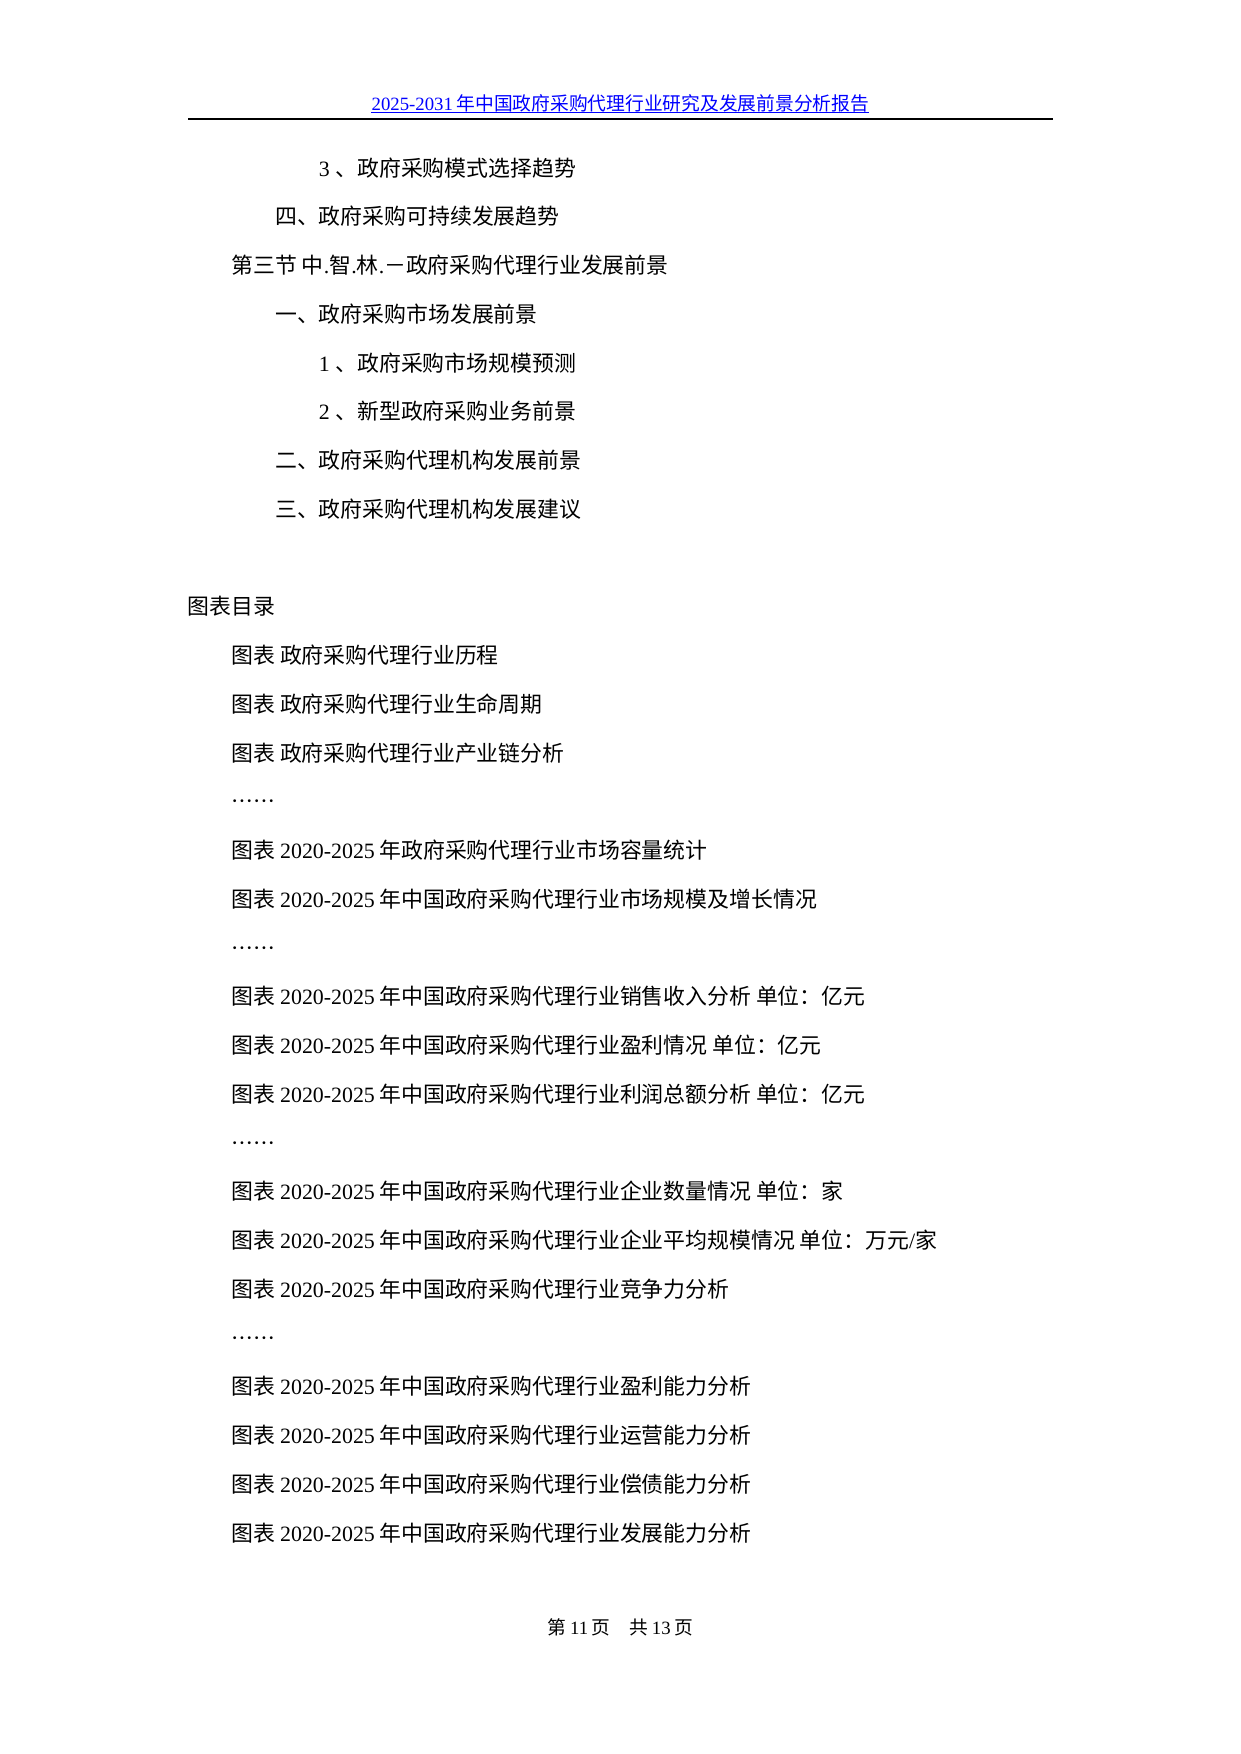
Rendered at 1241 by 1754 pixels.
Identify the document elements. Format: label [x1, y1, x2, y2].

text [187, 150, 1053, 1548]
